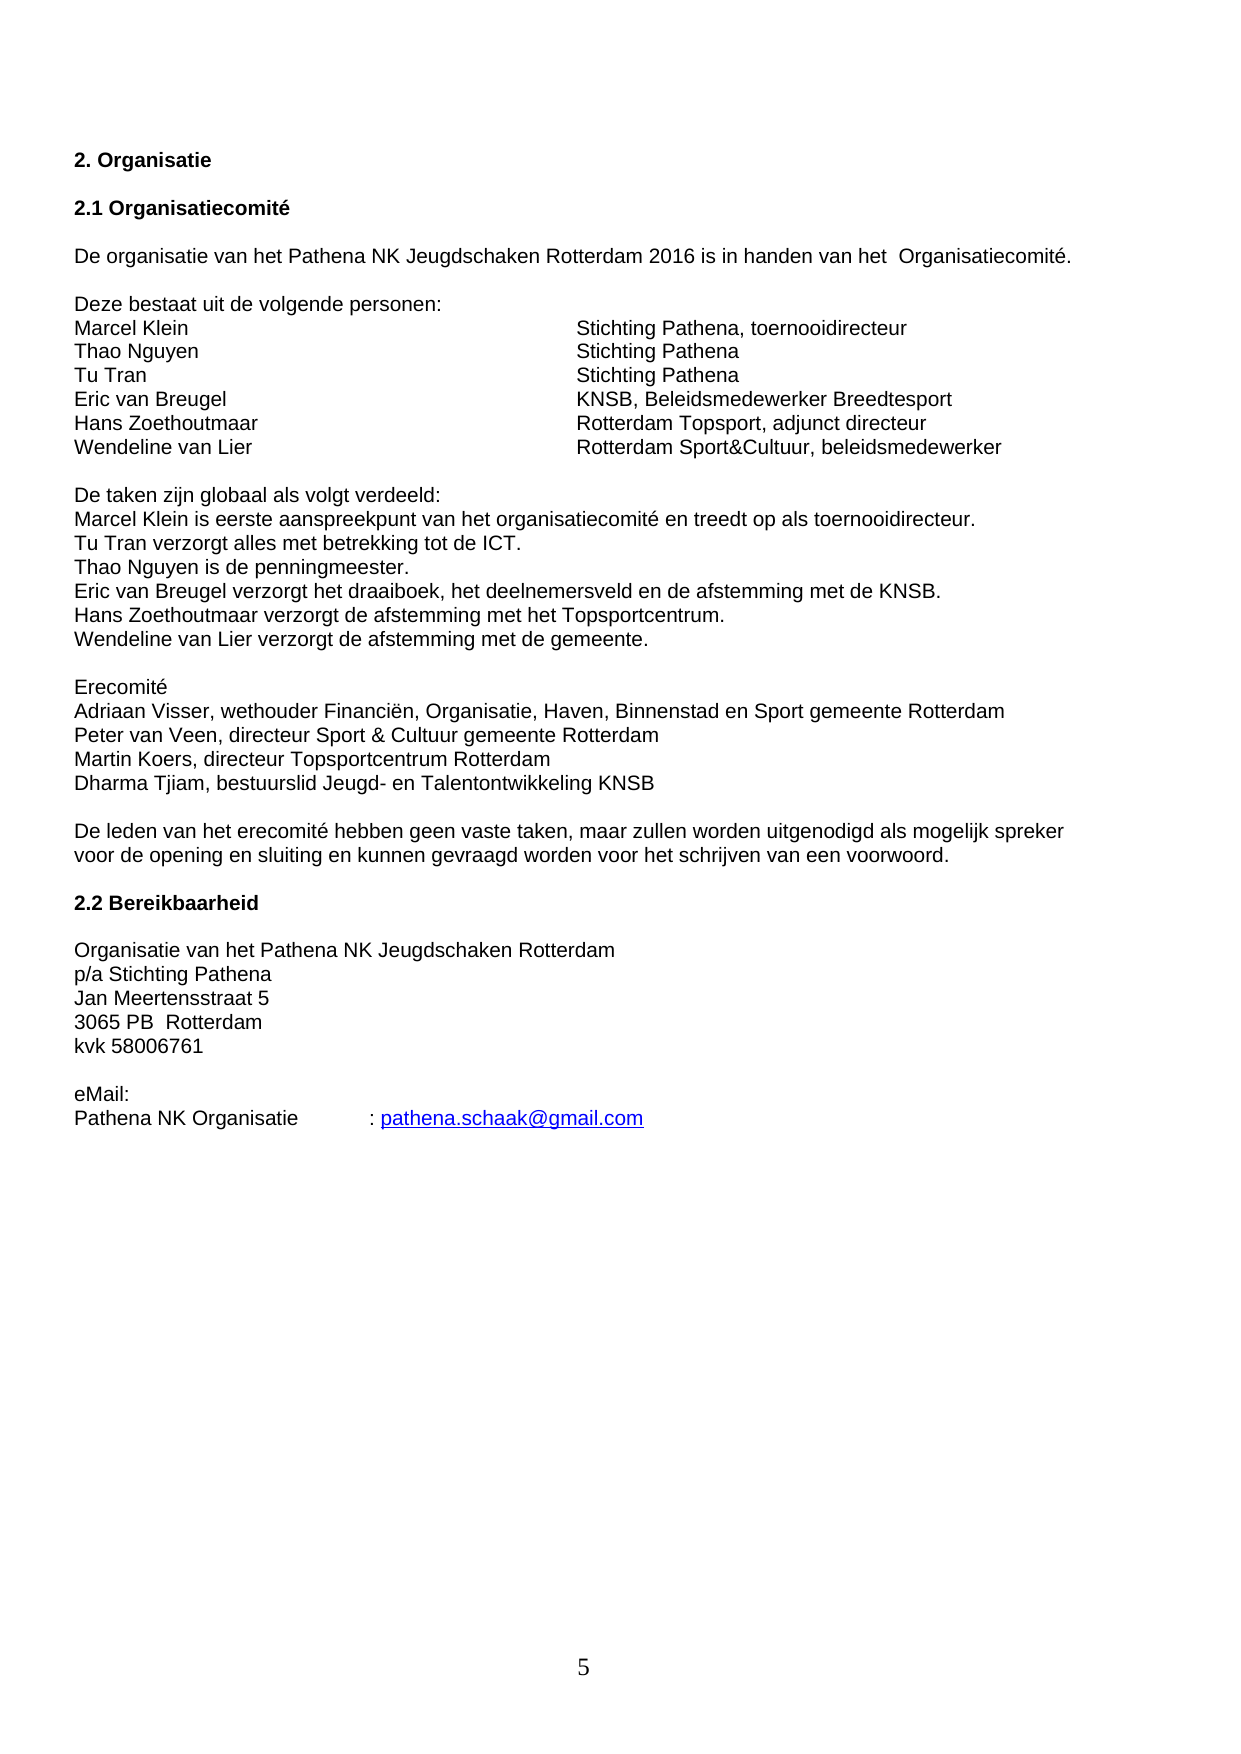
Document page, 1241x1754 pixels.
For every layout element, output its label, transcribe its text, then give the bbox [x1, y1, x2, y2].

text eMail: [74, 1082, 1093, 1106]
text Jan Meertensstraat 5 [74, 986, 1093, 1010]
text p/a Stichting Pathena [74, 962, 1093, 986]
text Thao Nguyen is de penningmeester. [74, 555, 1093, 579]
text Tu Tran verzorgt alles met betrekking tot de ICT. [74, 531, 1093, 555]
text Hans Zoethoutmaar verzorgt de afstemming met het Topsportcentrum. [74, 603, 1093, 627]
subtitle 2.2 Bereikbaarheid [74, 890, 1093, 914]
text Eric van Breugel KNSB, Beleidsmedewerker Breedtesport [74, 387, 1093, 411]
text Eric van Breugel verzorgt het draaiboek, het deelnemersveld en de afstemming met de KNSB. [74, 579, 1093, 603]
text Adriaan Visser, wethouder Financiën, Organisatie, Haven, Binnenstad en Sport gemeente Rotterdam [74, 699, 1093, 723]
text Marcel Klein is eerste aanspreekpunt van het organisatiecomité en treedt op als toernooidirecteur. [74, 507, 1093, 531]
text De leden van het erecomité hebben geen vaste taken, maar zullen worden uitgenodigd als mogelijk spreker voor de opening en sluiting en kunnen gevraagd worden voor het schrijven van een voorwoord. [74, 818, 1093, 866]
text Organisatie van het Pathena NK Jeugdschaken Rotterdam [74, 938, 1093, 962]
text De taken zijn globaal als volgt verdeeld: [74, 483, 1093, 507]
text kvk 58006761 [74, 1034, 1093, 1058]
subtitle 2. Organisatie [74, 148, 1093, 172]
text Thao Nguyen Stichting Pathena [74, 339, 1093, 363]
text Wendeline van Lier Rotterdam Sport&Cultuur, beleidsmedewerker [74, 435, 1093, 459]
text Martin Koers, directeur Topsportcentrum Rotterdam [74, 747, 1093, 771]
text De organisatie van het Pathena NK Jeugdschaken Rotterdam 2016 is in handen van het Organisatiecomité. [74, 243, 1093, 267]
text Erecomité [74, 675, 1093, 699]
text Marcel Klein Stichting Pathena, toernooidirecteur [74, 315, 1093, 339]
text Wendeline van Lier verzorgt de afstemming met de gemeente. [74, 627, 1093, 651]
text Hans Zoethoutmaar Rotterdam Topsport, adjunct directeur [74, 411, 1093, 435]
subtitle 2.1 Organisatiecomité [74, 196, 1093, 219]
text Deze bestaat uit de volgende personen: [74, 291, 1093, 315]
text Dharma Tjiam, bestuurslid Jeugd- en Talentontwikkeling KNSB [74, 771, 1093, 794]
text 3065 PB Rotterdam [74, 1010, 1093, 1034]
text Peter van Veen, directeur Sport & Cultuur gemeente Rotterdam [74, 723, 1093, 747]
text Pathena NK Organisatie : pathena.schaak@gmail.com [74, 1106, 1093, 1130]
text Tu Tran Stichting Pathena [74, 363, 1093, 387]
